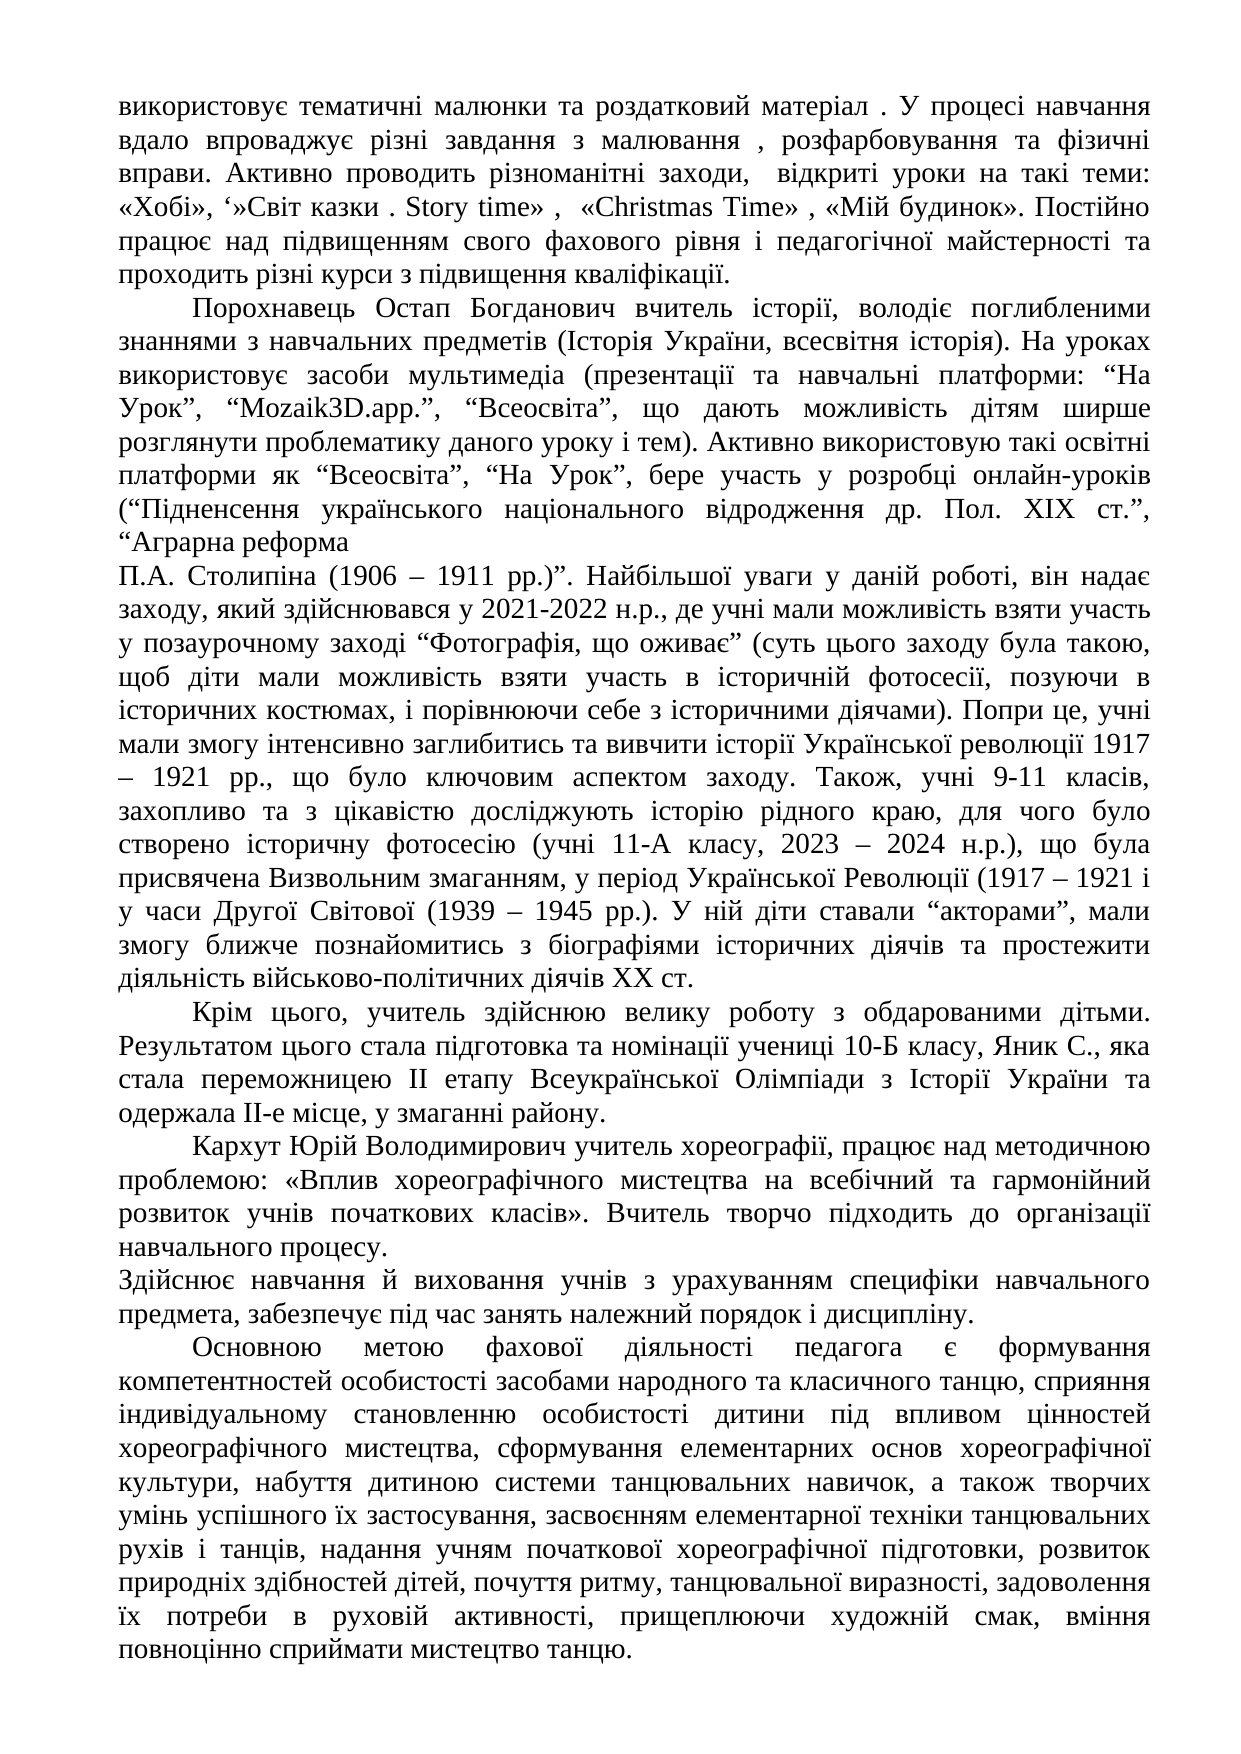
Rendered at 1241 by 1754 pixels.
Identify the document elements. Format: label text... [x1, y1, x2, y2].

text Кархут Юрій Володимирович учитель хореографії, працює над методичною проблемою: «Вплив хореографічного мистецтва на всебічний та гармонійний розвиток учнів початкових класів». Вчитель творчо підходить до організації навчального процесу. [118, 1128, 1152, 1262]
text Здійснює навчання й виховання учнів з урахуванням специфіки навчального предмета, забезпечує під час занять належний порядок і дисципліну. [118, 1262, 1152, 1329]
text Основною метою фахової діяльності педагога є формування компетентностей особистості засобами народного та класичного танцю, сприяння індивідуальному становленню особистості дитини під впливом цінностей хореографічного мистецтва, сформування елементарних основ хореографічної культури, набуття дитиною системи танцювальних навичок, а також творчих умінь успішного їх застосування, засвоєнням елементарної техніки танцювальних рухів і танців, надання учням початкової хореографічної підготовки, розвиток природніх здібностей дітей, почуття ритму, танцювальної виразності, задоволення їх потреби в руховій активності, прищеплюючи художній смак, вміння повноцінно сприймати мистецтво танцю. [118, 1329, 1152, 1665]
text Порохнавець Остап Богданович вчитель історії, володіє поглибленими знаннями з навчальних предметів (Історія України, всесвітня історія). На уроках використовує засоби мультимедіа (презентації та навчальні платформи: “На Урок”, “Mozaik3D.app.”, “Всеосвіта”, що дають можливість дітям ширше розглянути проблематику даного уроку і тем). Активно використовую такі освітні платформи як “Всеосвіта”, “На Урок”, бере участь у розробці онлайн-уроків (“Підненсення українського національного відродження др. Пол. ХІХ ст.”, “Аграрна реформа [118, 290, 1152, 558]
text Крім цього, учитель здійснюю велику роботу з обдарованими дітьми. Результатом цього стала підготовка та номінації учениці 10-Б класу, Яник С., яка стала переможницею ІІ етапу Всеукраїнської Олімпіади з Історії України та одержала ІІ-е місце, у змаганні району. [118, 994, 1152, 1128]
text П.А. Столипіна (1906 – 1911 рр.)”. Найбільшої уваги у даній роботі, він надає заходу, який здійснювався у 2021-2022 н.р., де учні мали можливість взяти участь у позаурочному заході “Фотографія, що оживає” (суть цього заходу була такою, щоб діти мали можливість взяти участь в історичній фотосесії, позуючи в історичних костюмах, і порівнюючи себе з історичними діячами). Попри це, учні мали змогу інтенсивно заглибитись та вивчити історії Української революції 1917 – 1921 рр., що було ключовим аспектом заходу. Також, учні 9-11 класів, захопливо та з цікавістю досліджують історію рідного краю, для чого було створено історичну фотосесію (учні 11-А класу, 2023 – 2024 н.р.), що була присвячена Визвольним змаганням, у період Української Революції (1917 – 1921 і у часи Другої Світової (1939 – 1945 рр.). У ній діти ставали “акторами”, мали змогу ближче познайомитись з біографіями історичних діячів та простежити діяльність військово-політичних діячів ХХ ст. [118, 558, 1152, 994]
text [118, 88, 1152, 290]
